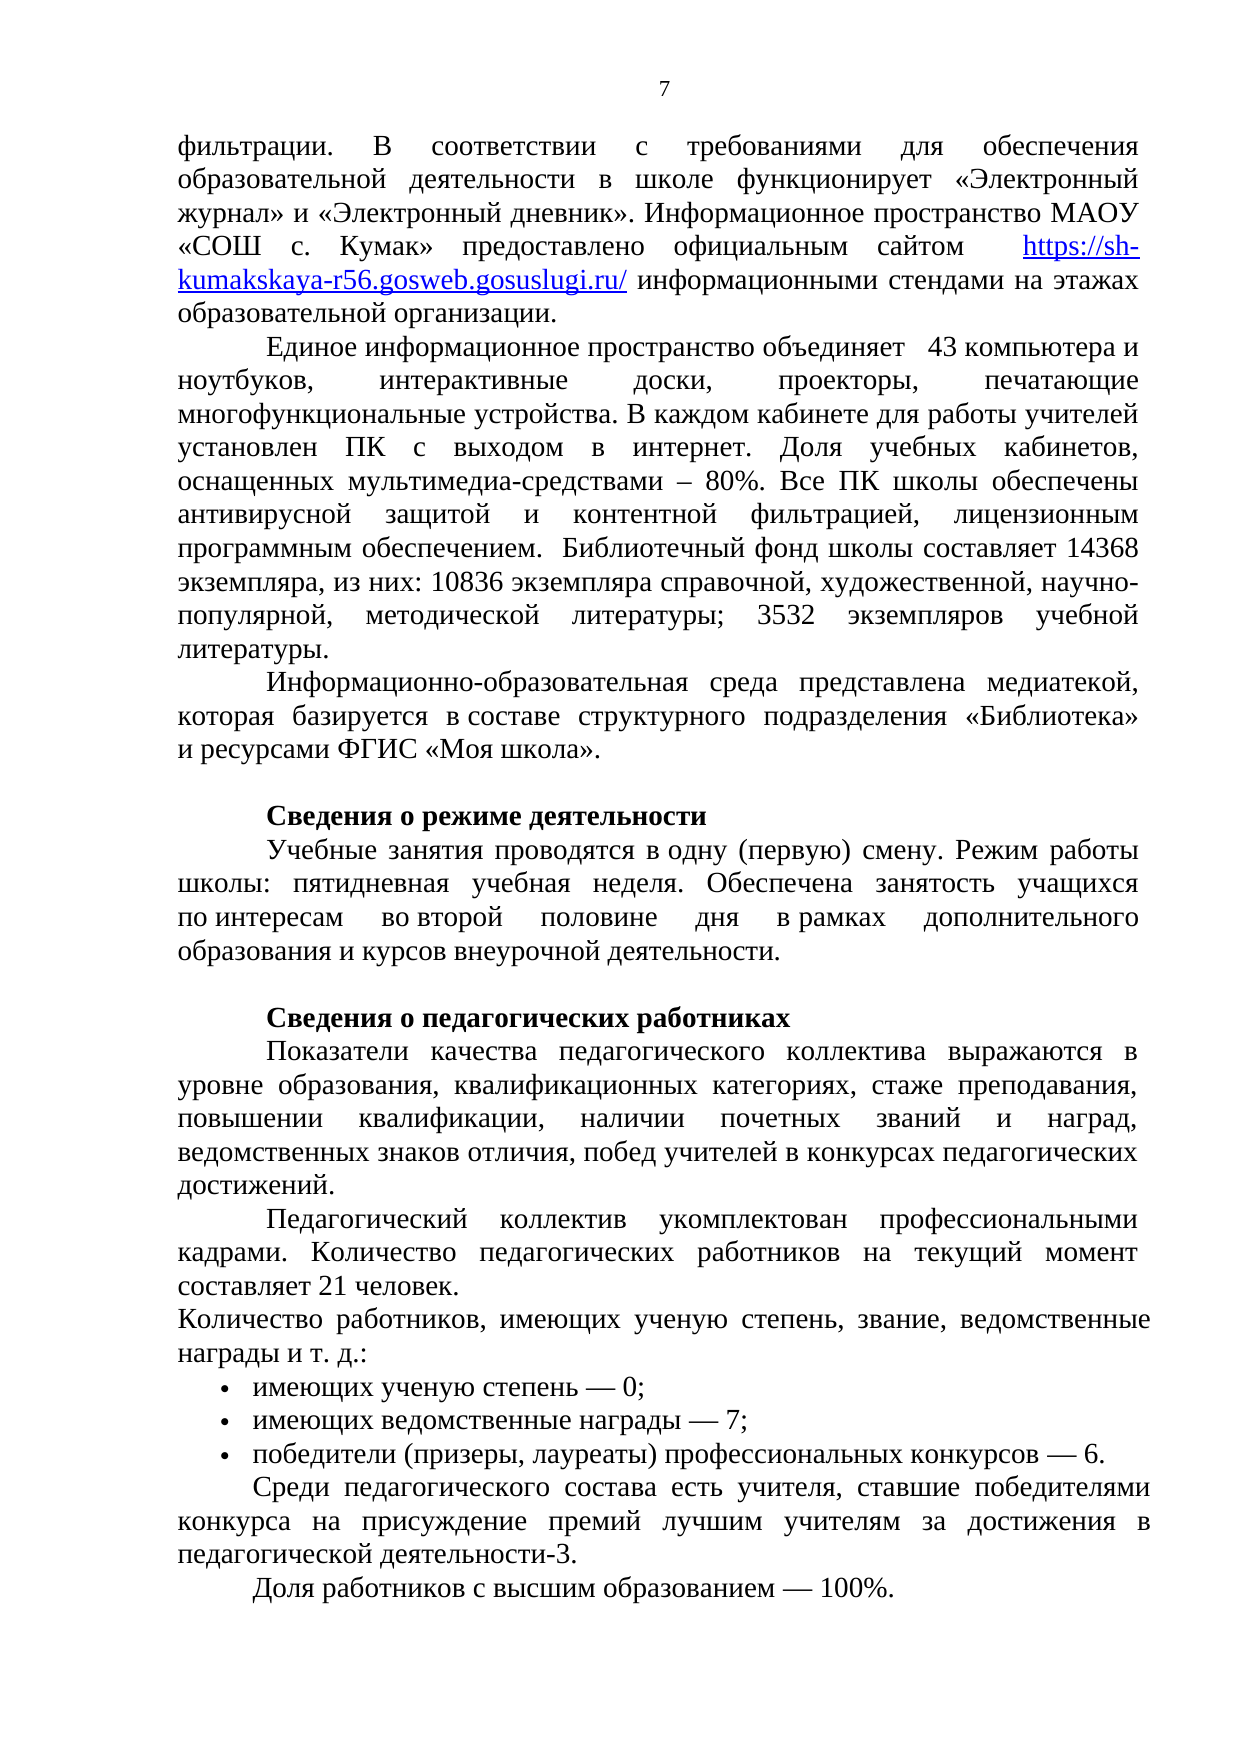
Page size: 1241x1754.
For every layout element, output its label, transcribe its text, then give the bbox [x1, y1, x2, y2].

text На территории образовательного учреждения осуществляется доступ к сети Интернет, контролируется средствами облачной контентной фильтрации. В соответствии с требованиями для обеспечения образовательной деятельности в школе функционирует «Электронный журнал» и «Электронный дневник». Информационное пространство МАОУ «СОШ с. Кумак» предоставлено официальным сайтом https://sh-kumakskaya-r56.gosweb.gosuslugi.ru/ информационными стендами на этажах образовательной организации. [177, 128, 1139, 396]
text Единое информационное пространство объединяет 43 компьютера и ноутбуков, интерактивные доски, проекторы, печатающие многофункциональные устройства. В каждом кабинете для работы учителей установлен ПК с выходом в интернет. Доля учебных кабинетов, оснащенных мультимедиа-средствами – 80%. Все ПК школы обеспечены антивирусной защитой и контентной фильтрацией, лицензионным программным обеспечением. Библиотечный фонд школы составляет 14368 экземпляра, из них: 10836 экземпляра справочной, художественной, научно-популярной, методической литературы; 3532 экземпляров учебной литературы. [177, 396, 1139, 731]
text Информационно-образовательная среда представлена медиатекой, которая базируется в составе структурного подразделения «Библиотека» и ресурсами ФГИС «Моя школа». [177, 731, 1139, 832]
text Показатели качества педагогического коллектива выражаются в уровне образования, квалификационных категориях, стаже преподавания, повышении квалификации, наличии почетных званий и наград, ведомственных знаков отличия, побед учителей в конкурсах педагогических достижений. [177, 1100, 1138, 1268]
text Педагогический коллектив укомплектован профессиональными кадрами. Количество педагогических работников на текущий момент составляет 21 человек. [177, 1268, 1138, 1369]
text Сведения о режиме деятельности [177, 866, 1139, 899]
text Количество работников, имеющих ученую степень, звание, ведомственные награды и т. д.: [177, 1369, 1152, 1436]
list имеющих ведомственные награды — 7; [221, 1469, 1133, 1503]
text Сведения о педагогических работниках [177, 1067, 1139, 1100]
list победители (призеры, лауреаты) профессиональных конкурсов — 6. [221, 1503, 1133, 1536]
text Учебные занятия проводятся в одну (первую) смену. Режим работы школы: пятидневная учебная неделя. Обеспечена занятость учащихся по интересам во второй половине дня в рамках дополнительного образования и курсов внеурочной деятельности. [177, 899, 1139, 1033]
list имеющих ученую степень — 0; [221, 1436, 1133, 1469]
